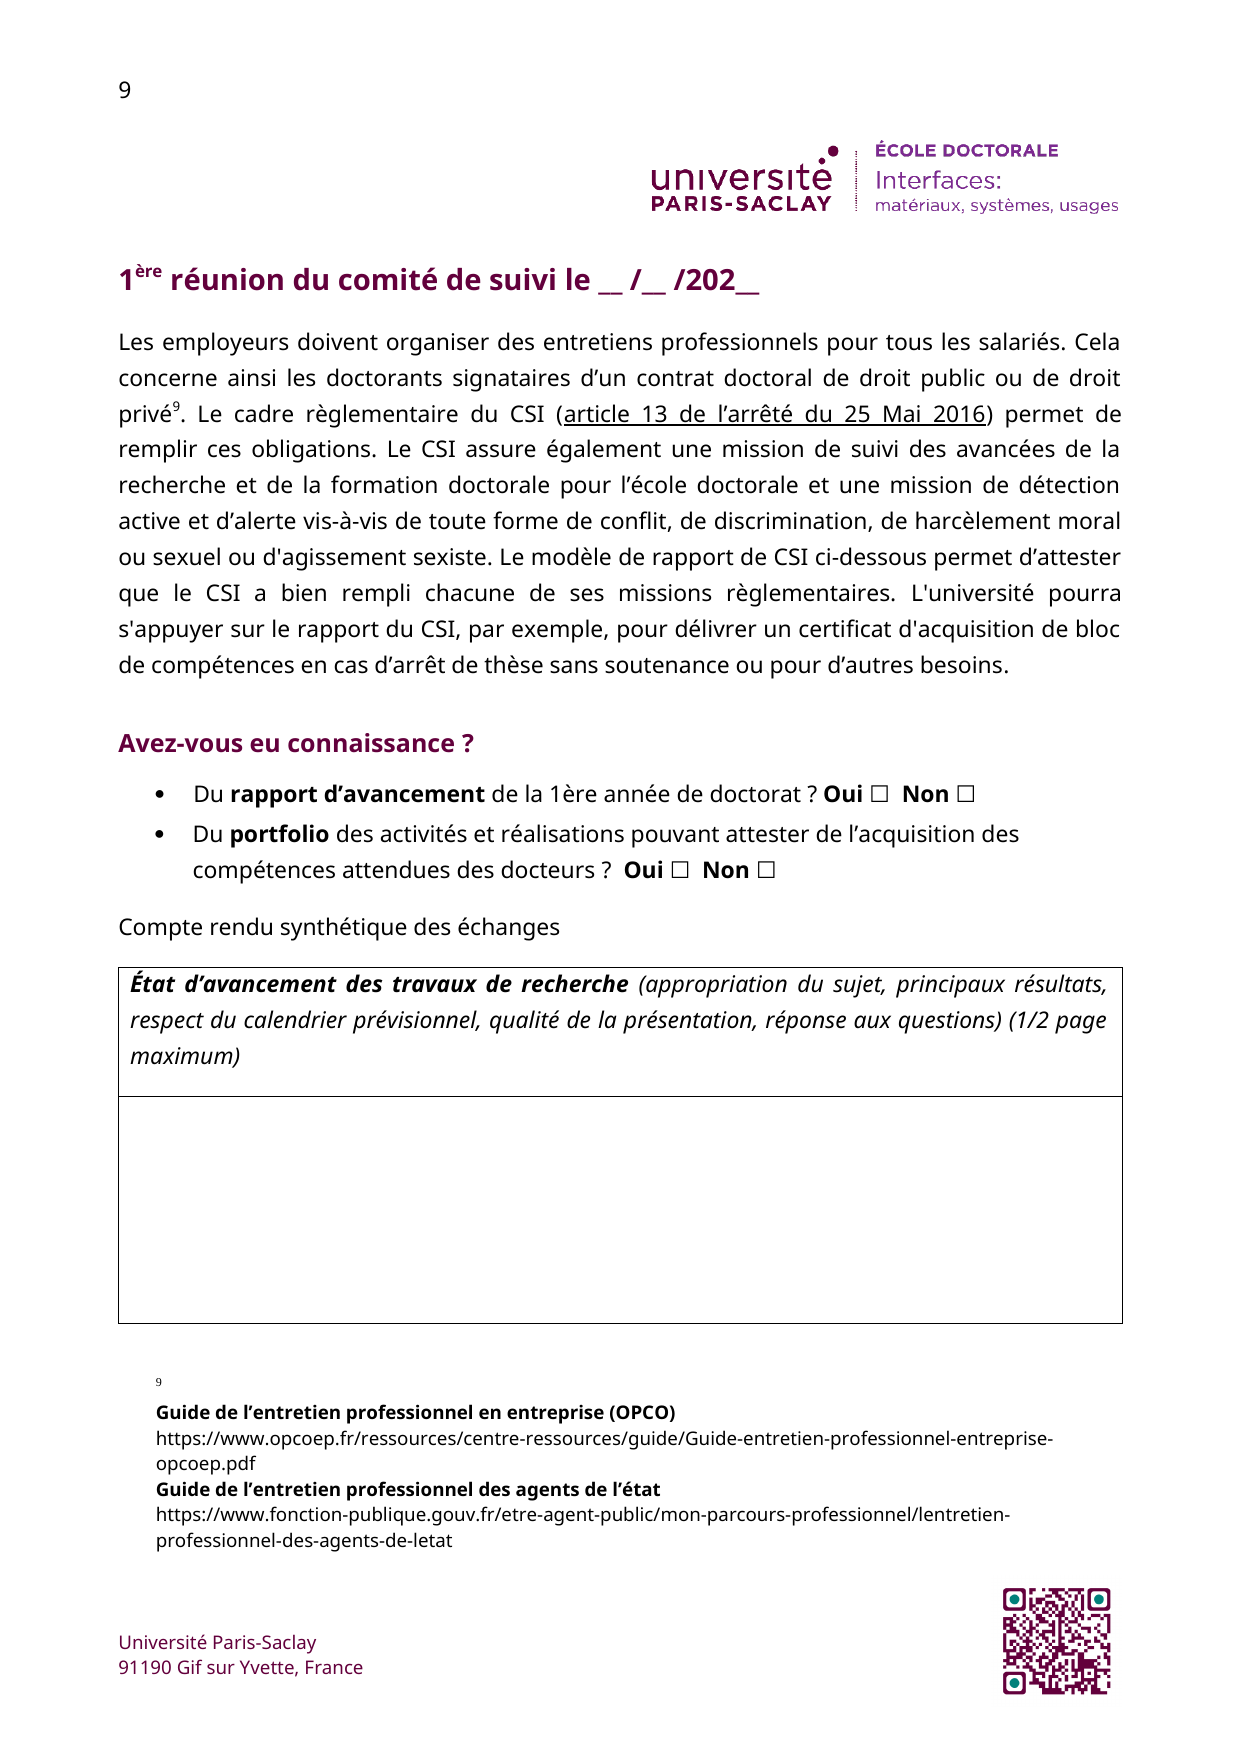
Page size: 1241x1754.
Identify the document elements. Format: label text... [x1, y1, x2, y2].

picture [634, 105, 1155, 228]
list Du portfolio des activités et réalisations pouvant attester de l’acquisition des compétences attendues des docteurs ? Oui Non [155, 818, 1122, 885]
list Du rapport d’avancement de la 1ère année de doctorat ? Oui Non [156, 778, 1122, 809]
text Les employeurs doivent organiser des entretiens professionnels pour tous les salariés. Cela concerne ainsi les doctorants signataires d’un contrat doctoral de droit public ou de droit privé. Le cadre règlementaire du CSI (article 13 de l’arrêté du 25 Mai 2016) permet de remplir ces obligations. Le CSI assure également une mission de suivi des avancées de la recherche et de la formation doctorale pour l’école doctorale et une mission de détection active et d’alerte vis-à-vis de toute forme de conflit, de discrimination, de harcèlement moral ou sexuel ou d'agissement sexiste. Le modèle de rapport de CSI ci-dessous permet d’attester que le CSI a bien rempli chacune de ses missions règlementaires. L'université pourra s'appuyer sur le rapport du CSI, par exemple, pour délivrer un certificat d'acquisition de bloc de compétences en cas d’arrêt de thèse sans soutenance ou pour d’autres besoins. [118, 326, 1122, 680]
text Avez-vous eu connaissance ? [118, 726, 1122, 760]
table_header État d’avancement des travaux de recherche (appropriation du sujet, principaux résultats, respect du calendrier prévisionnel, qualité de la présentation, réponse aux questions) (1/2 page maximum) [119, 968, 1122, 1096]
picture [990, 1575, 1123, 1707]
table_cell [119, 1097, 1122, 1323]
subtitle 1ère réunion du comité de suivi le __ /__ /202__ [118, 259, 1122, 299]
text Compte rendu synthétique des échanges [118, 910, 1122, 942]
